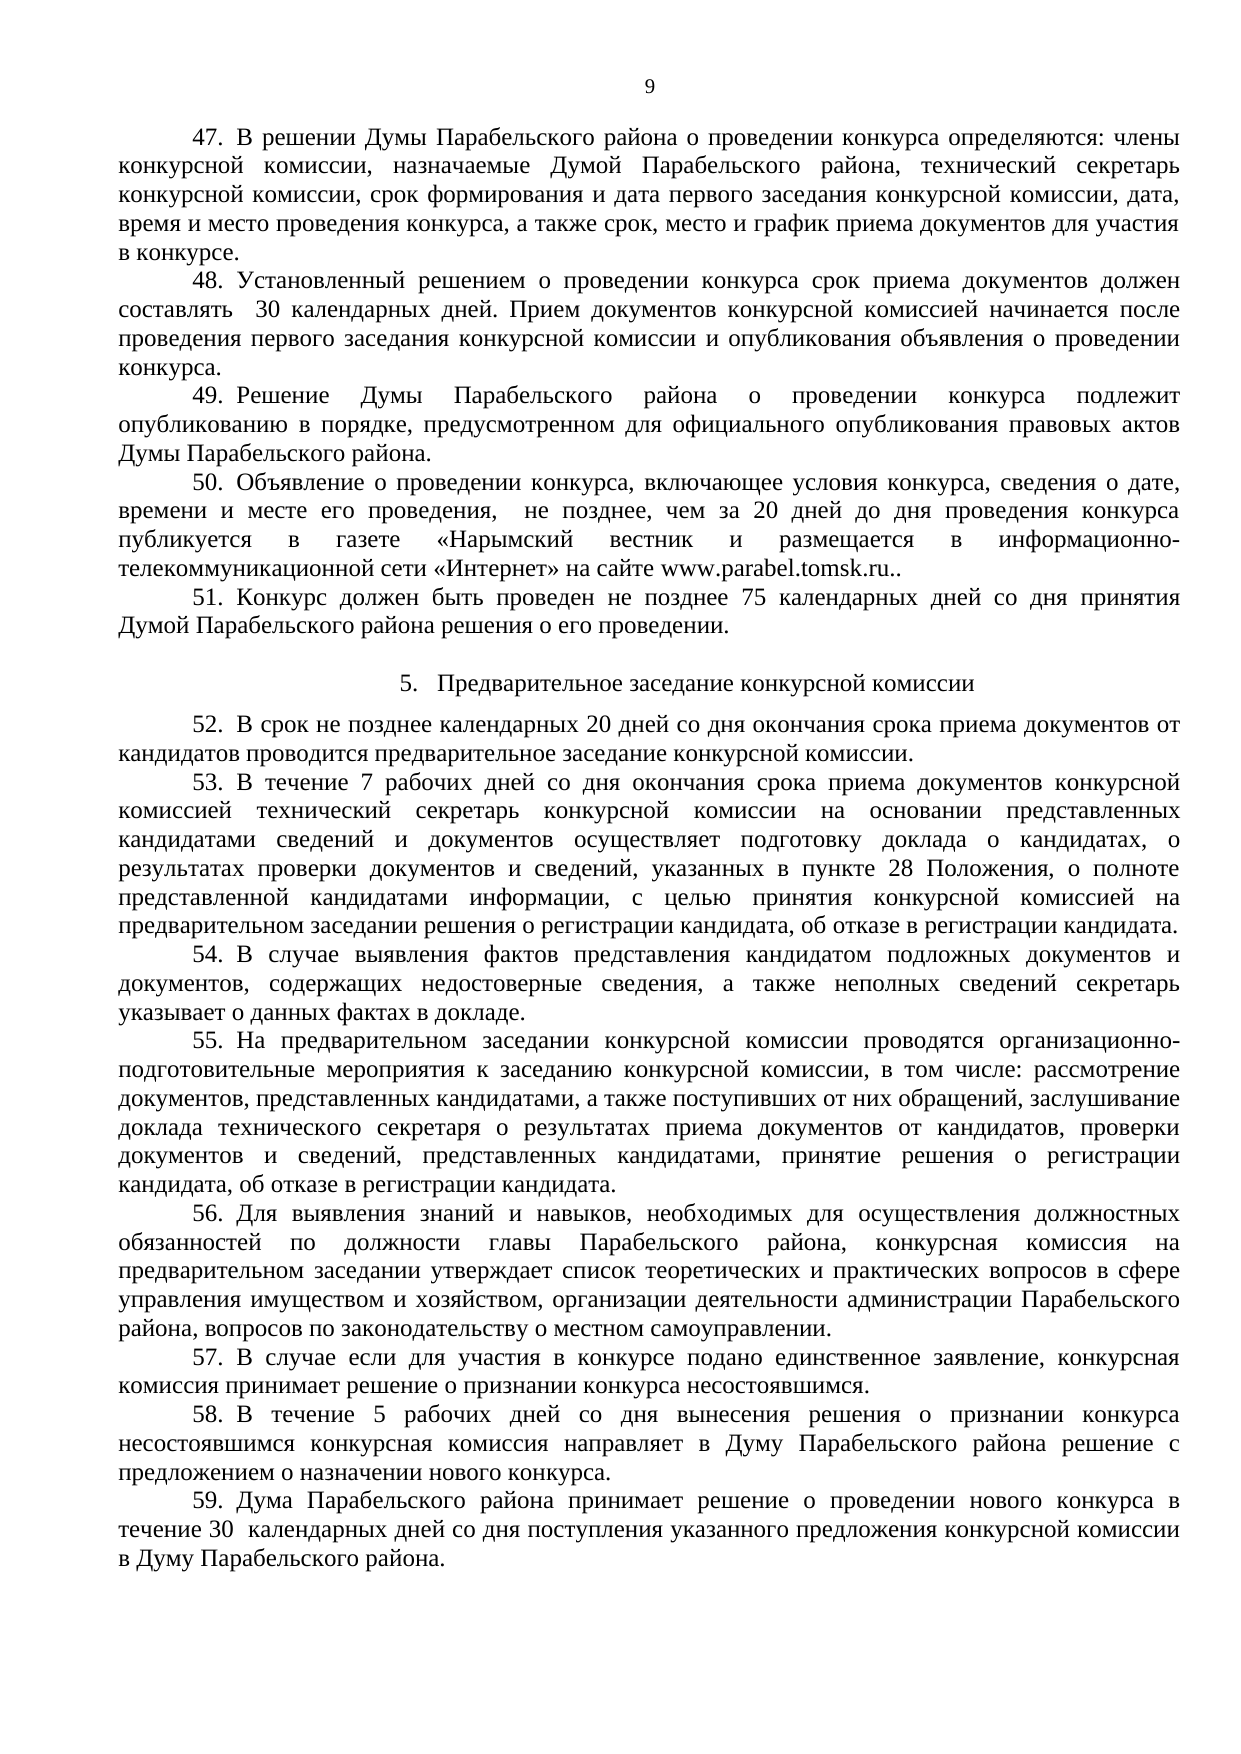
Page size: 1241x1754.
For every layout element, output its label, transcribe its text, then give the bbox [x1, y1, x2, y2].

list Объявление о проведении конкурса, включающее условия конкурса, сведения о дате, времени и месте его проведения, не позднее, чем за 20 дней до дня проведения конкурса публикуется в газете «Нарымский вестник и размещается в информационно-телекоммуникационной сети «Интернет» на сайте www.parabel.tomsk.ru.. [118, 467, 1181, 582]
list В случае выявления фактов представления кандидатом подложных документов и документов, содержащих недостоверные сведения, а также неполных сведений секретарь указывает о данных фактах в докладе. [118, 939, 1181, 1026]
list В решении Думы Парабельского района о проведении конкурса определяются: члены конкурсной комиссии, назначаемые Думой Парабельского района, технический секретарь конкурсной комиссии, срок формирования и дата первого заседания конкурсной комиссии, дата, время и место проведения конкурса, а также срок, место и график приема документов для участия в конкурсе. [118, 122, 1181, 266]
list В течение 5 рабочих дней со дня вынесения решения о признании конкурса несостоявшимся конкурсная комиссия направляет в Думу Парабельского района решение с предложением о назначении нового конкурса. [118, 1399, 1181, 1486]
list В срок не позднее календарных 20 дней со дня окончания срока приема документов от кандидатов проводится предварительное заседание конкурсной комиссии. [118, 709, 1181, 767]
list В течение 7 рабочих дней со дня окончания срока приема документов конкурсной комиссией технический секретарь конкурсной комиссии на основании представленных кандидатами сведений и документов осуществляет подготовку доклада о кандидатах, о результатах проверки документов и сведений, указанных в пункте 28 Положения, о полноте представленной кандидатами информации, с целью принятия конкурсной комиссией на предварительном заседании решения о регистрации кандидата, об отказе в регистрации кандидата. [118, 767, 1181, 939]
list Решение Думы Парабельского района о проведении конкурса подлежит опубликованию в порядке, предусмотренном для официального опубликования правовых актов Думы Парабельского района. [118, 381, 1181, 467]
list Предварительное заседание конкурсной комиссии [193, 668, 1181, 697]
list Дума Парабельского района принимает решение о проведении нового конкурса в течение 30 календарных дней со дня поступления указанного предложения конкурсной комиссии в Думу Парабельского района. [118, 1486, 1181, 1572]
list Для выявления знаний и навыков, необходимых для осуществления должностных обязанностей по должности главы Парабельского района, конкурсная комиссия на предварительном заседании утверждает список теоретических и практических вопросов в сфере управления имуществом и хозяйством, организации деятельности администрации Парабельского района, вопросов по законодательству о местном самоуправлении. [118, 1198, 1181, 1342]
list На предварительном заседании конкурсной комиссии проводятся организационно-подготовительные мероприятия к заседанию конкурсной комиссии, в том числе: рассмотрение документов, представленных кандидатами, а также поступивших от них обращений, заслушивание доклада технического секретаря о результатах приема документов от кандидатов, проверки документов и сведений, представленных кандидатами, принятие решения о регистрации кандидата, об отказе в регистрации кандидата. [118, 1026, 1181, 1198]
list Конкурс должен быть проведен не позднее 75 календарных дней со дня принятия Думой Парабельского района решения о его проведении. [118, 582, 1181, 639]
list Установленный решением о проведении конкурса срок приема документов должен составлять 30 календарных дней. Прием документов конкурсной комиссией начинается после проведения первого заседания конкурсной комиссии и опубликования объявления о проведении конкурса. [118, 266, 1181, 381]
list В случае если для участия в конкурсе подано единственное заявление, конкурсная комиссия принимает решение о признании конкурса несостоявшимся. [118, 1342, 1181, 1399]
